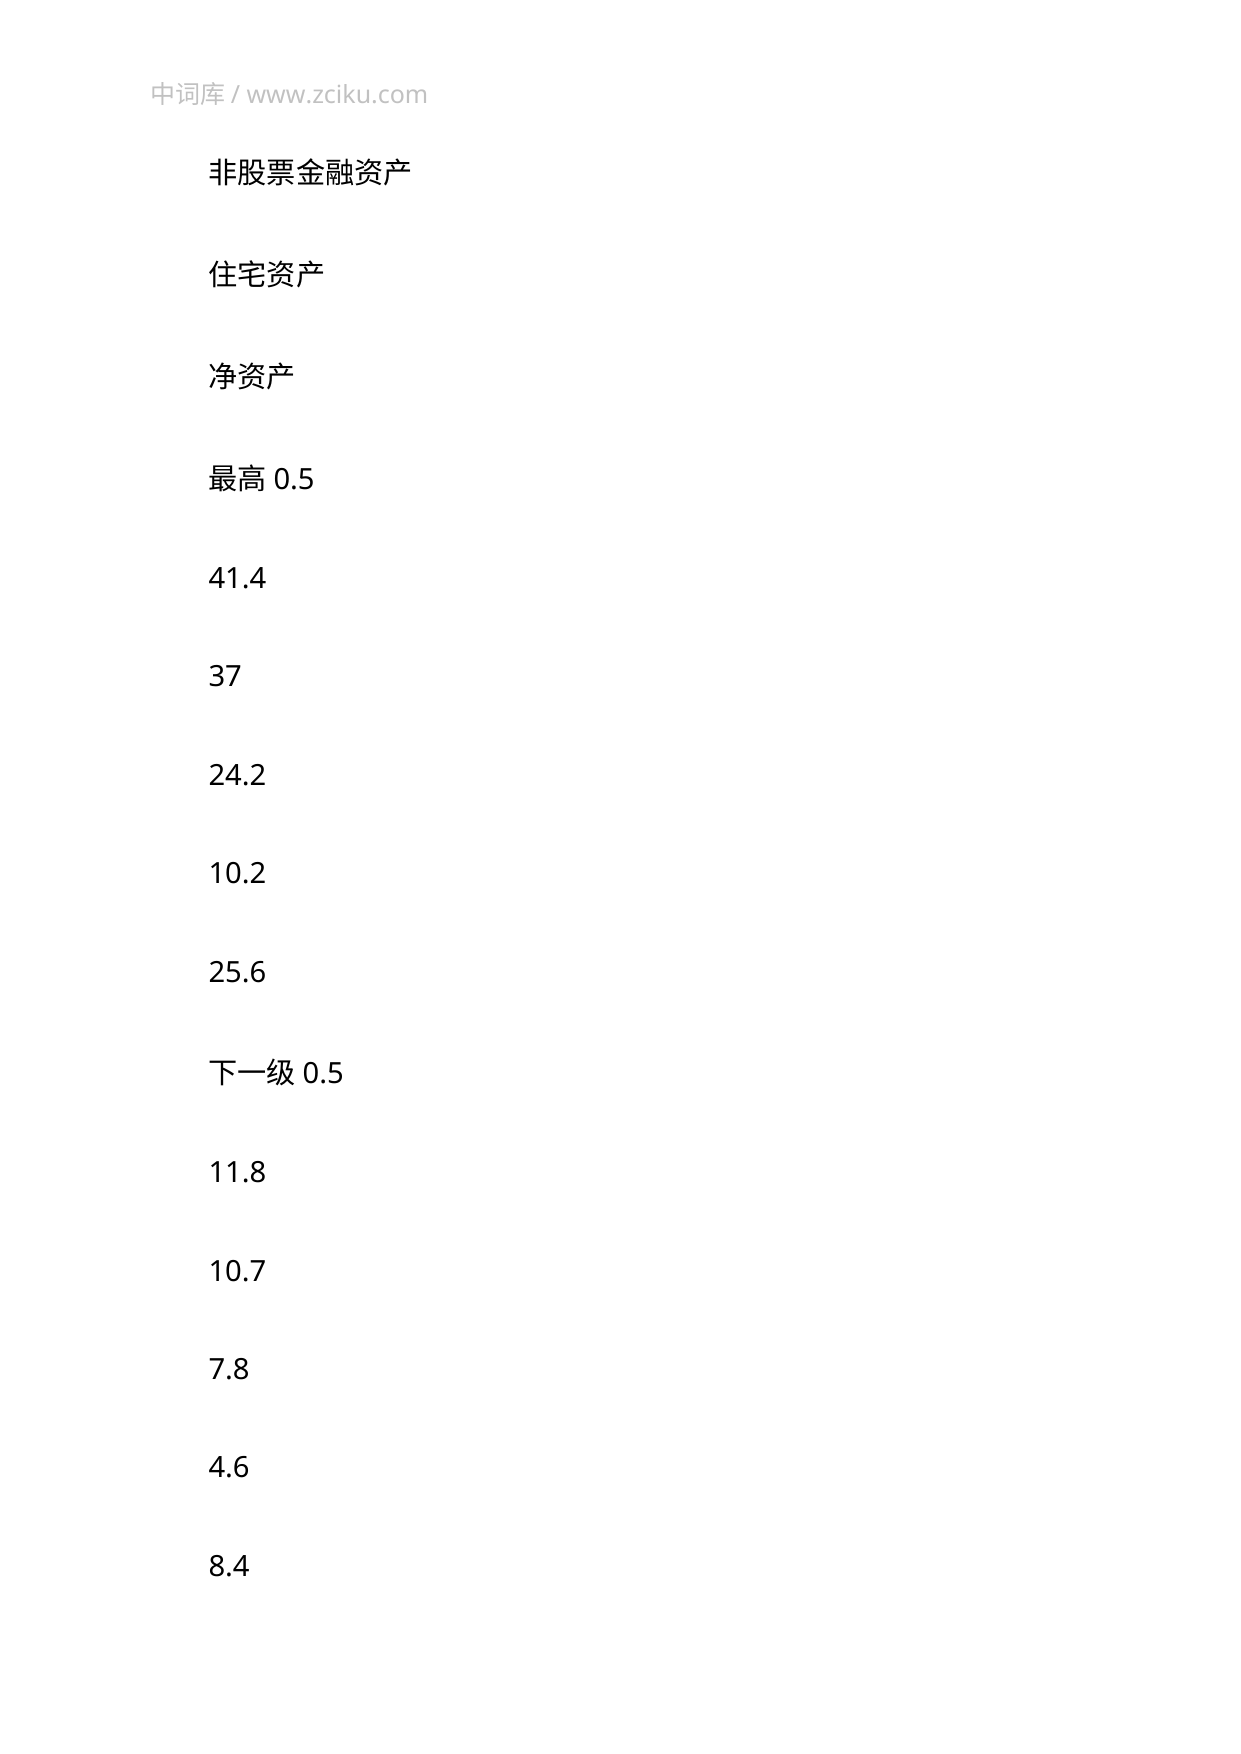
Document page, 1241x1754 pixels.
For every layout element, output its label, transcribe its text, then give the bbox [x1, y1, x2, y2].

text 25.6 [150, 951, 1090, 991]
text 37 [150, 656, 1090, 695]
text 8.4 [150, 1545, 1090, 1585]
text 最高 0.5 [150, 455, 1090, 498]
text 10.7 [150, 1250, 1090, 1289]
text 41.4 [150, 557, 1090, 597]
text 4.6 [150, 1447, 1090, 1486]
text 非股票金融资产 [150, 150, 1090, 192]
text 7.8 [150, 1348, 1090, 1388]
text 下一级 0.5 [150, 1049, 1090, 1092]
text 住宅资产 [150, 252, 1090, 294]
text 10.2 [150, 853, 1090, 892]
text 净资产 [150, 353, 1090, 396]
text 11.8 [150, 1151, 1090, 1191]
text 24.2 [150, 754, 1090, 794]
